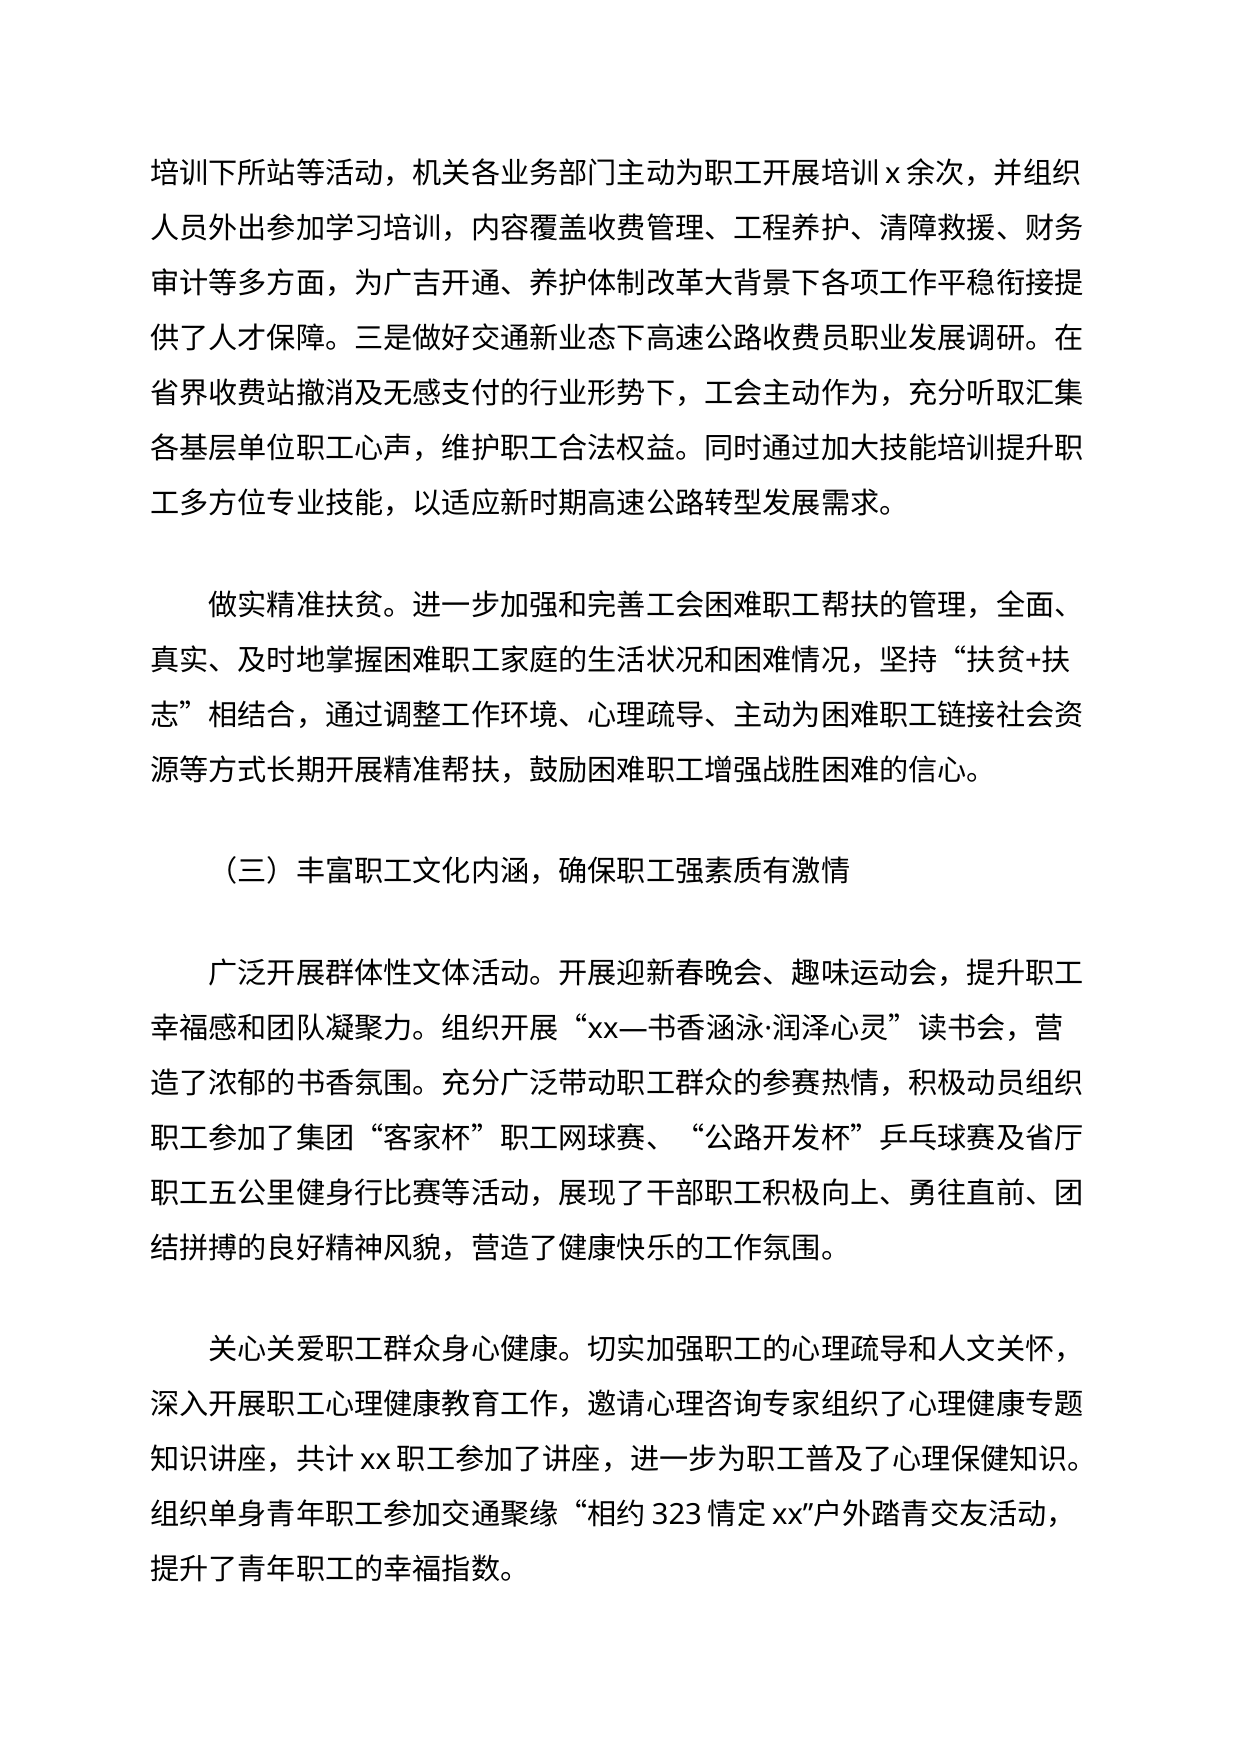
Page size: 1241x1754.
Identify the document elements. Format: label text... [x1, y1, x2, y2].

text 做实精准扶贫。进一步加强和完善工会困难职工帮扶的管理，全面、真实、及时地掌握困难职工家庭的生活状况和困难情况，坚持“扶贫+扶志”相结合，通过调整工作环境、心理疏导、主动为困难职工链接社会资源等方式长期开展精准帮扶，鼓励困难职工增强战胜困难的信心。 [150, 581, 1090, 788]
text （三）丰富职工文化内涵，确保职工强素质有激情 [150, 848, 1090, 890]
text 关心关爱职工群众身心健康。切实加强职工的心理疏导和人文关怀，深入开展职工心理健康教育工作，邀请心理咨询专家组织了心理健康专题知识讲座，共计xx职工参加了讲座，进一步为职工普及了心理保健知识。组织单身青年职工参加交通聚缘“相约323情定xx”户外踏青交友活动，提升了青年职工的幸福指数。 [150, 1326, 1090, 1588]
text 广泛开展群体性文体活动。开展迎新春晚会、趣味运动会，提升职工幸福感和团队凝聚力。组织开展“xx—书香涵泳·润泽心灵”读书会，营造了浓郁的书香氛围。充分广泛带动职工群众的参赛热情，积极动员组织职工参加了集团“客家杯”职工网球赛、“公路开发杯”乒乓球赛及省厅职工五公里健身行比赛等活动，展现了干部职工积极向上、勇往直前、团结拼搏的良好精神风貌，营造了健康快乐的工作氛围。 [150, 949, 1090, 1266]
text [150, 150, 1090, 522]
